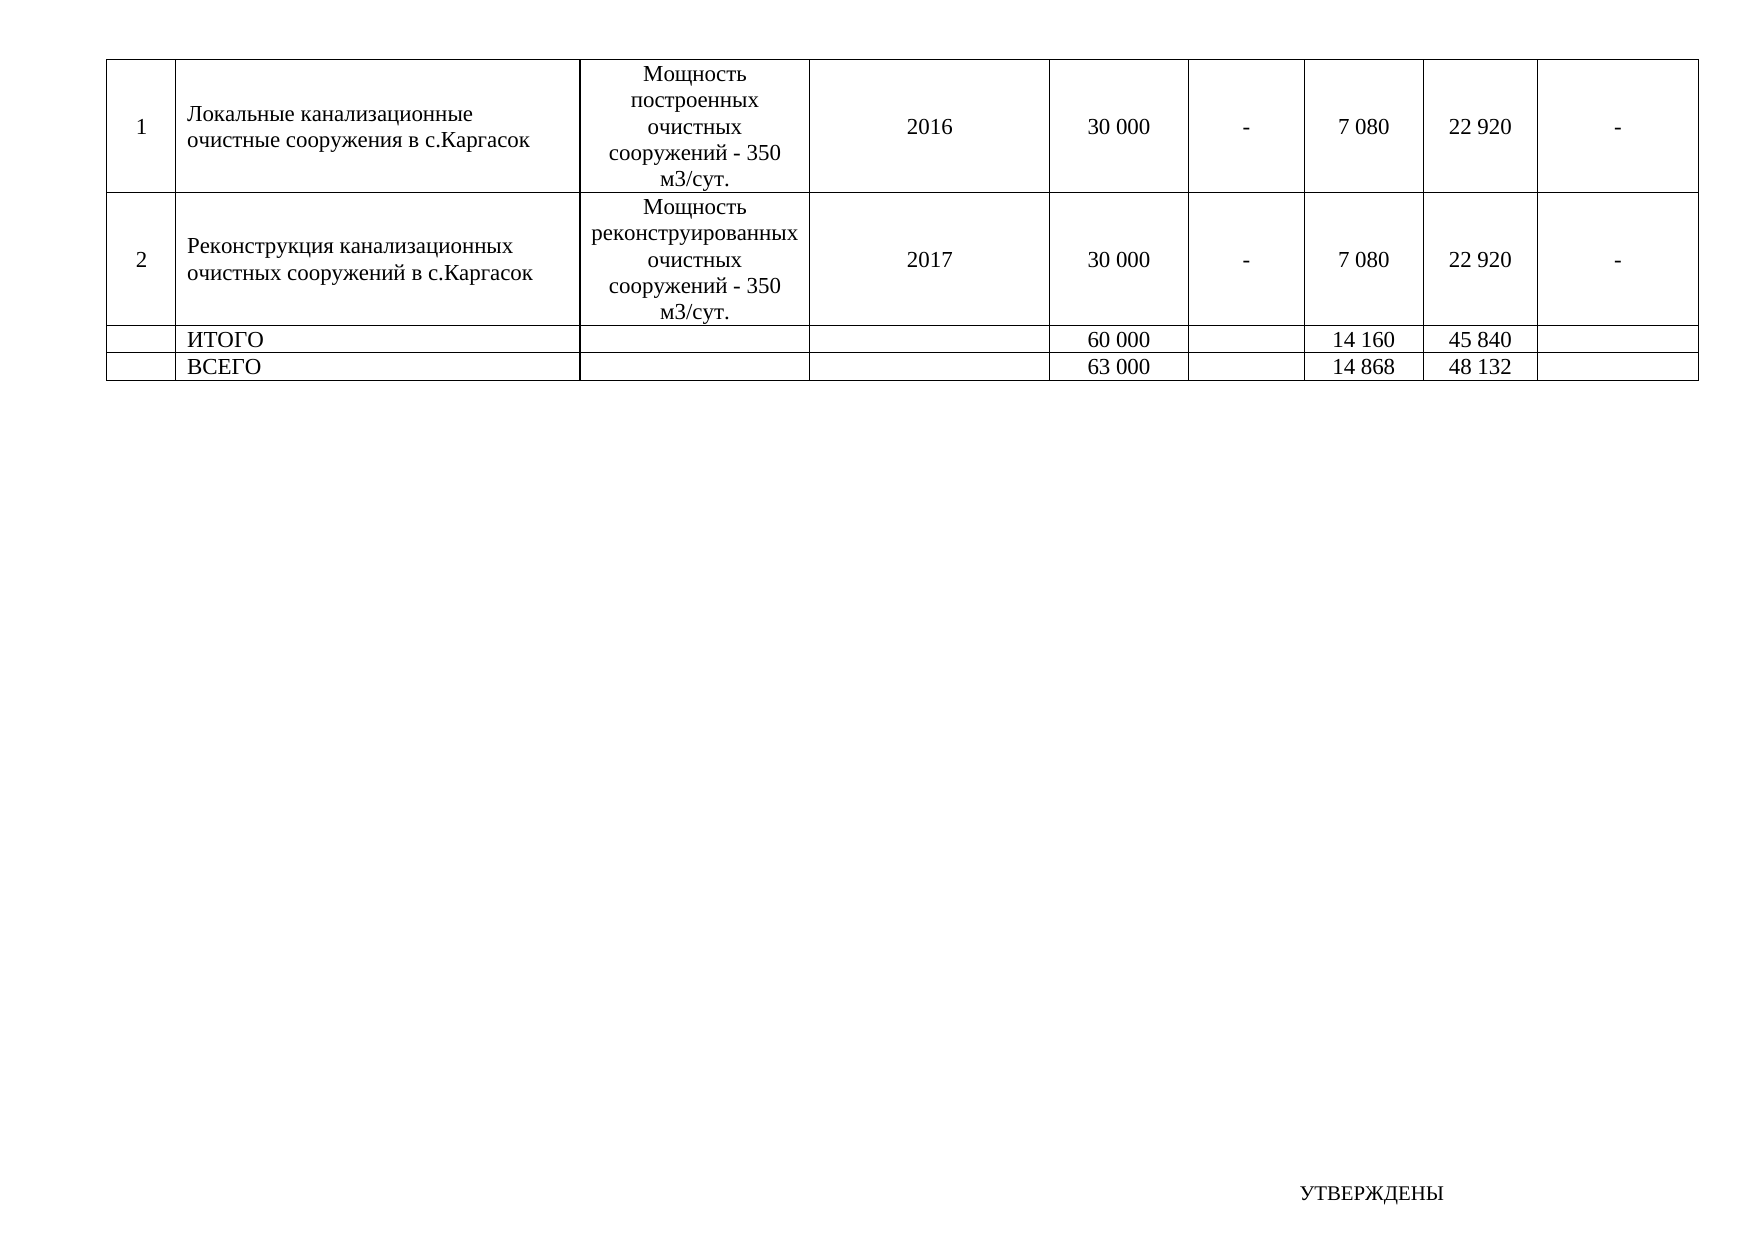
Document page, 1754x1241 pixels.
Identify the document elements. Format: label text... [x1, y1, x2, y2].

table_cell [176, 193, 579, 325]
table_cell ВСЕГО [176, 353, 579, 379]
table_cell 30 000 [1050, 60, 1188, 192]
table_cell 45 840 [1424, 326, 1537, 352]
table_cell 60 000 [1050, 326, 1188, 352]
table_cell - [1538, 193, 1698, 325]
table_cell 14 160 [1305, 326, 1423, 352]
text УТВЕРЖДЕНЫ [1299, 1181, 1698, 1205]
table_cell Мощность реконструированных очистных сооружений - 350 м3/сут. [581, 193, 809, 325]
table_cell [1538, 353, 1698, 379]
table_cell 63 000 [1050, 353, 1188, 379]
table_cell [107, 326, 175, 352]
table_cell 48 132 [1424, 353, 1537, 379]
table_cell Мощность построенных очистных сооружений - 350 м3/сут. [581, 60, 809, 192]
table_cell 2016 [810, 60, 1049, 192]
table_cell [810, 326, 1049, 352]
table_cell [1538, 326, 1698, 352]
table_cell 22 920 [1424, 193, 1537, 325]
table_cell 30 000 [1050, 193, 1188, 325]
table_cell 22 920 [1424, 60, 1537, 192]
table_cell 2017 [810, 193, 1049, 325]
table_cell - [1189, 193, 1304, 325]
table_cell [581, 326, 809, 352]
table_cell [581, 353, 809, 379]
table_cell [176, 60, 579, 192]
table_cell [810, 353, 1049, 379]
table_cell 14 868 [1305, 353, 1423, 379]
table_cell 2 [107, 193, 175, 325]
table_cell 1 [107, 60, 175, 192]
table_cell [1189, 326, 1304, 352]
table_cell - [1538, 60, 1698, 192]
table_cell - [1189, 60, 1304, 192]
table_cell [107, 353, 175, 379]
table_cell [1189, 353, 1304, 379]
table_cell ИТОГО [176, 326, 579, 352]
table_cell 7 080 [1305, 193, 1423, 325]
table_cell 7 080 [1305, 60, 1423, 192]
